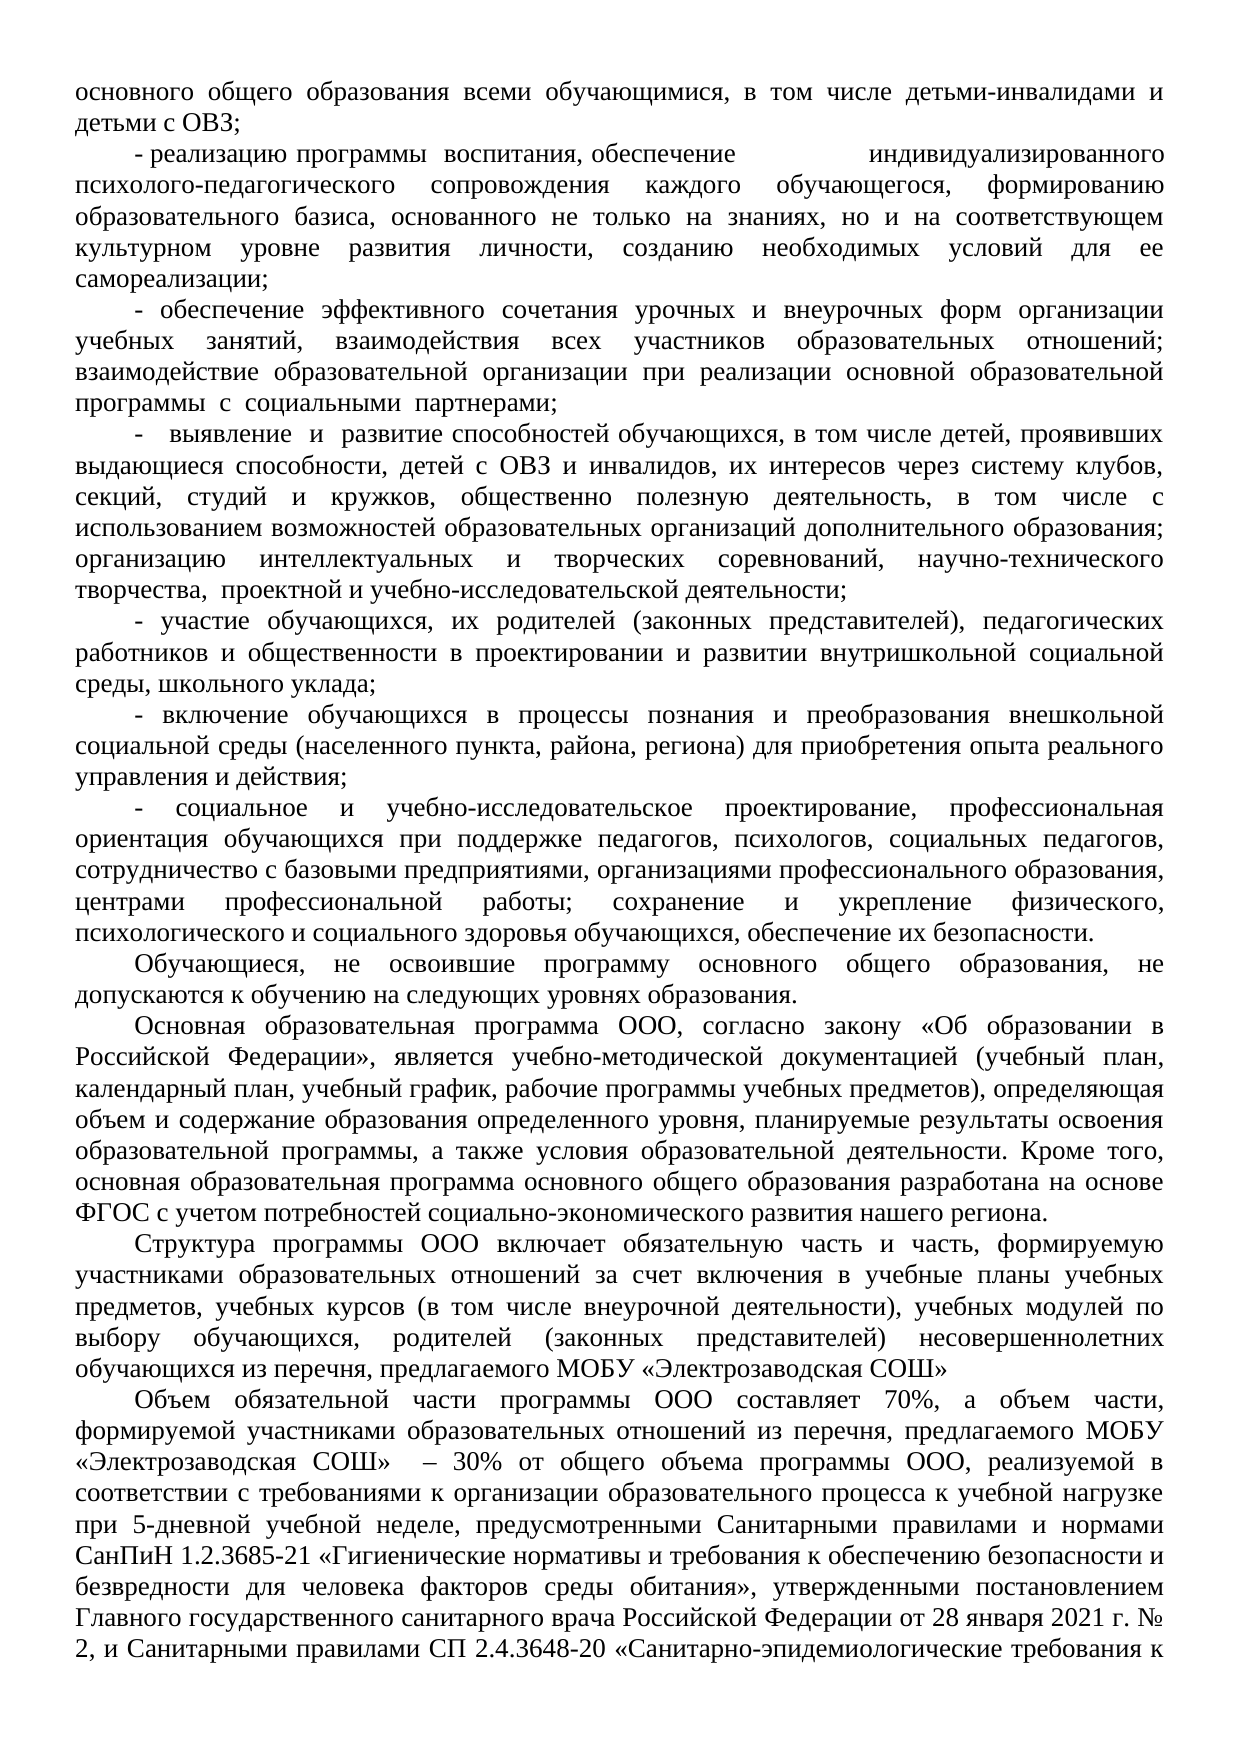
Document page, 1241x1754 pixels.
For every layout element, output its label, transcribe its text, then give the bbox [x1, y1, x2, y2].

text Основная образовательная программа ООО, согласно закону «Об образовании в Российской Федерации», является учебно-методической документацией (учебный план, календарный план, учебный график, рабочие программы учебных предметов), определяющая объем и содержание образования определенного уровня, планируемые результаты освоения образовательной программы, а также условия образовательной деятельности. Кроме того, основная образовательная программа основного общего образования разработана на основе ФГОС с учетом потребностей социально-экономического развития нашего региона. [75, 1009, 1165, 1227]
text - обеспечение эффективного сочетания урочных и внеурочных форм организации учебных занятий, взаимодействия всех участников образовательных отношений; взаимодействие образовательной организации при реализации основной образовательной программы с социальными партнерами; [75, 293, 1165, 418]
text - включение обучающихся в процессы познания и преобразования внешкольной социальной среды (населенного пункта, района, региона) для приобретения опыта реального управления и действия; [75, 698, 1165, 791]
text - реализацию программы воспитания, обеспечение индивидуализированного психолого-педагогического сопровождения каждого обучающегося, формированию образовательного базиса, основанного не только на знаниях, но и на соответствующем культурном уровне развития личности, созданию необходимых условий для ее самореализации; [75, 137, 1165, 293]
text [75, 75, 1165, 137]
text - участие обучающихся, их родителей (законных представителей), педагогических работников и общественности в проектировании и развитии внутришкольной социальной среды, школьного уклада; [75, 604, 1165, 698]
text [75, 1383, 1165, 1663]
text - выявление и развитие способностей обучающихся, в том числе детей, проявивших выдающиеся способности, детей с ОВЗ и инвалидов, их интересов через систему клубов, секций, студий и кружков, общественно полезную деятельность, в том числе с использованием возможностей образовательных организаций дополнительного образования; организацию интеллектуальных и творческих соревнований, научно-технического творчества, проектной и учебно-исследовательской деятельности; [75, 418, 1165, 604]
text - социальное и учебно-исследовательское проектирование, профессиональная ориентация обучающихся при поддержке педагогов, психологов, социальных педагогов, сотрудничество с базовыми предприятиями, организациями профессионального образования, центрами профессиональной работы; сохранение и укрепление физического, психологического и социального здоровья обучающихся, обеспечение их безопасности. [75, 791, 1165, 947]
text Обучающиеся, не освоившие программу основного общего образования, не допускаются к обучению на следующих уровнях образования. [75, 947, 1165, 1009]
text Структура программы ООО включает обязательную часть и часть, формируемую участниками образовательных отношений за счет включения в учебные планы учебных предметов, учебных курсов (в том числе внеурочной деятельности), учебных модулей по выбору обучающихся, родителей (законных представителей) несовершеннолетних обучающихся из перечня, предлагаемого МОБУ «Электрозаводская СОШ» [75, 1227, 1165, 1383]
